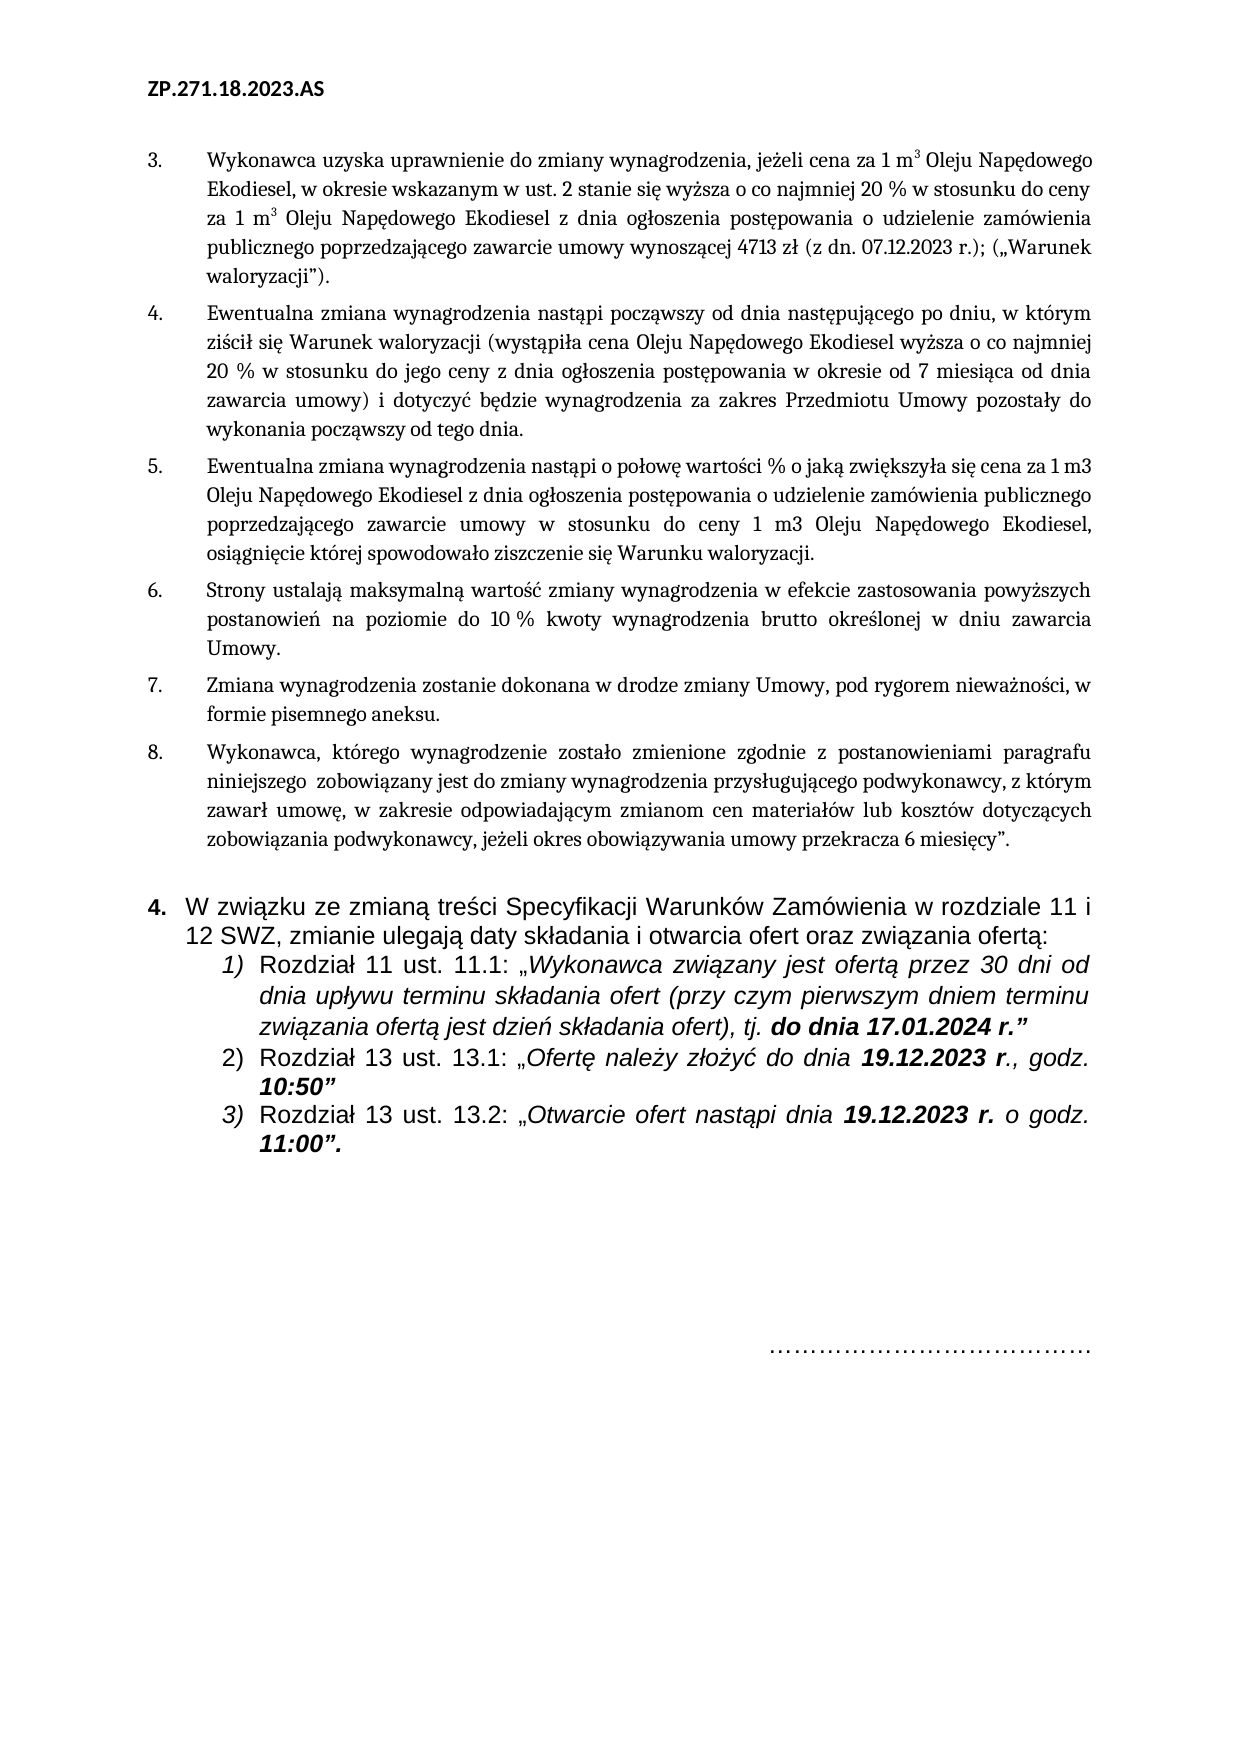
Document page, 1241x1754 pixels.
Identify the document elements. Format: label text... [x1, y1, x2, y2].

list W związku ze zmianą treści Specyfikacji Warunków Zamówienia w rozdziale 11 i 12 SWZ, zmianie ulegają daty składania i otwarcia ofert oraz związania ofertą: [148, 892, 1093, 950]
list Ewentualna zmiana wynagrodzenia nastąpi począwszy od dnia następującego po dniu, w którym ziścił się Warunek waloryzacji (wystąpiła cena Oleju Napędowego Ekodiesel wyższa o co najmniej 20 % w stosunku do jego ceny z dnia ogłoszenia postępowania w okresie od 7 miesiąca od dnia zawarcia umowy) i dotyczyć będzie wynagrodzenia za zakres Przedmiotu Umowy pozostały do wykonania począwszy od tego dnia. [148, 301, 1093, 442]
list Rozdział 11 ust. 11.1: „Wykonawca związany jest ofertą przez 30 dni od dnia upływu terminu składania ofert (przy czym pierwszym dniem terminu związania ofertą jest dzień składania ofert), tj. do dnia 17.01.2024 r.” [222, 950, 1093, 1041]
text ………………………………… [148, 1331, 1093, 1359]
list Zmiana wynagrodzenia zostanie dokonana w drodze zmiany Umowy, pod rygorem nieważności, w formie pisemnego aneksu. [148, 673, 1093, 727]
list Rozdział 13 ust. 13.2: „Otwarcie ofert nastąpi dnia 19.12.2023 r. o godz. 11:00”. [222, 1101, 1093, 1158]
list Rozdział 13 ust. 13.1: „Ofertę należy złożyć do dnia 19.12.2023 r., godz. 10:50” [222, 1043, 1093, 1101]
list Ewentualna zmiana wynagrodzenia nastąpi o połowę wartości % o jaką zwiększyła się cena za 1 m3 Oleju Napędowego Ekodiesel z dnia ogłoszenia postępowania o udzielenie zamówienia publicznego poprzedzającego zawarcie umowy w stosunku do ceny 1 m3 Oleju Napędowego Ekodiesel, osiągnięcie której spowodowało ziszczenie się Warunku waloryzacji. [148, 454, 1093, 566]
list Strony ustalają maksymalną wartość zmiany wynagrodzenia w efekcie zastosowania powyższych postanowień na poziomie do 10 % kwoty wynagrodzenia brutto określonej w dniu zawarcia Umowy. [148, 578, 1093, 661]
list Wykonawca uzyska uprawnienie do zmiany wynagrodzenia, jeżeli cena za 1 m3 Oleju Napędowego Ekodiesel, w okresie wskazanym w ust. 2 stanie się wyższa o co najmniej 20 % w stosunku do ceny za 1 m3 Oleju Napędowego Ekodiesel z dnia ogłoszenia postępowania o udzielenie zamówienia publicznego poprzedzającego zawarcie umowy wynoszącej 4713 zł (z dn. 07.12.2023 r.); („Warunek waloryzacji”). [148, 148, 1093, 289]
list Wykonawca, którego wynagrodzenie zostało zmienione zgodnie z postanowieniami paragrafu niniejszego zobowiązany jest do zmiany wynagrodzenia przysługującego podwykonawcy, z którym zawarł umowę, w zakresie odpowiadającym zmianom cen materiałów lub kosztów dotyczących zobowiązania podwykonawcy, jeżeli okres obowiązywania umowy przekracza 6 miesięcy”. [148, 739, 1093, 852]
